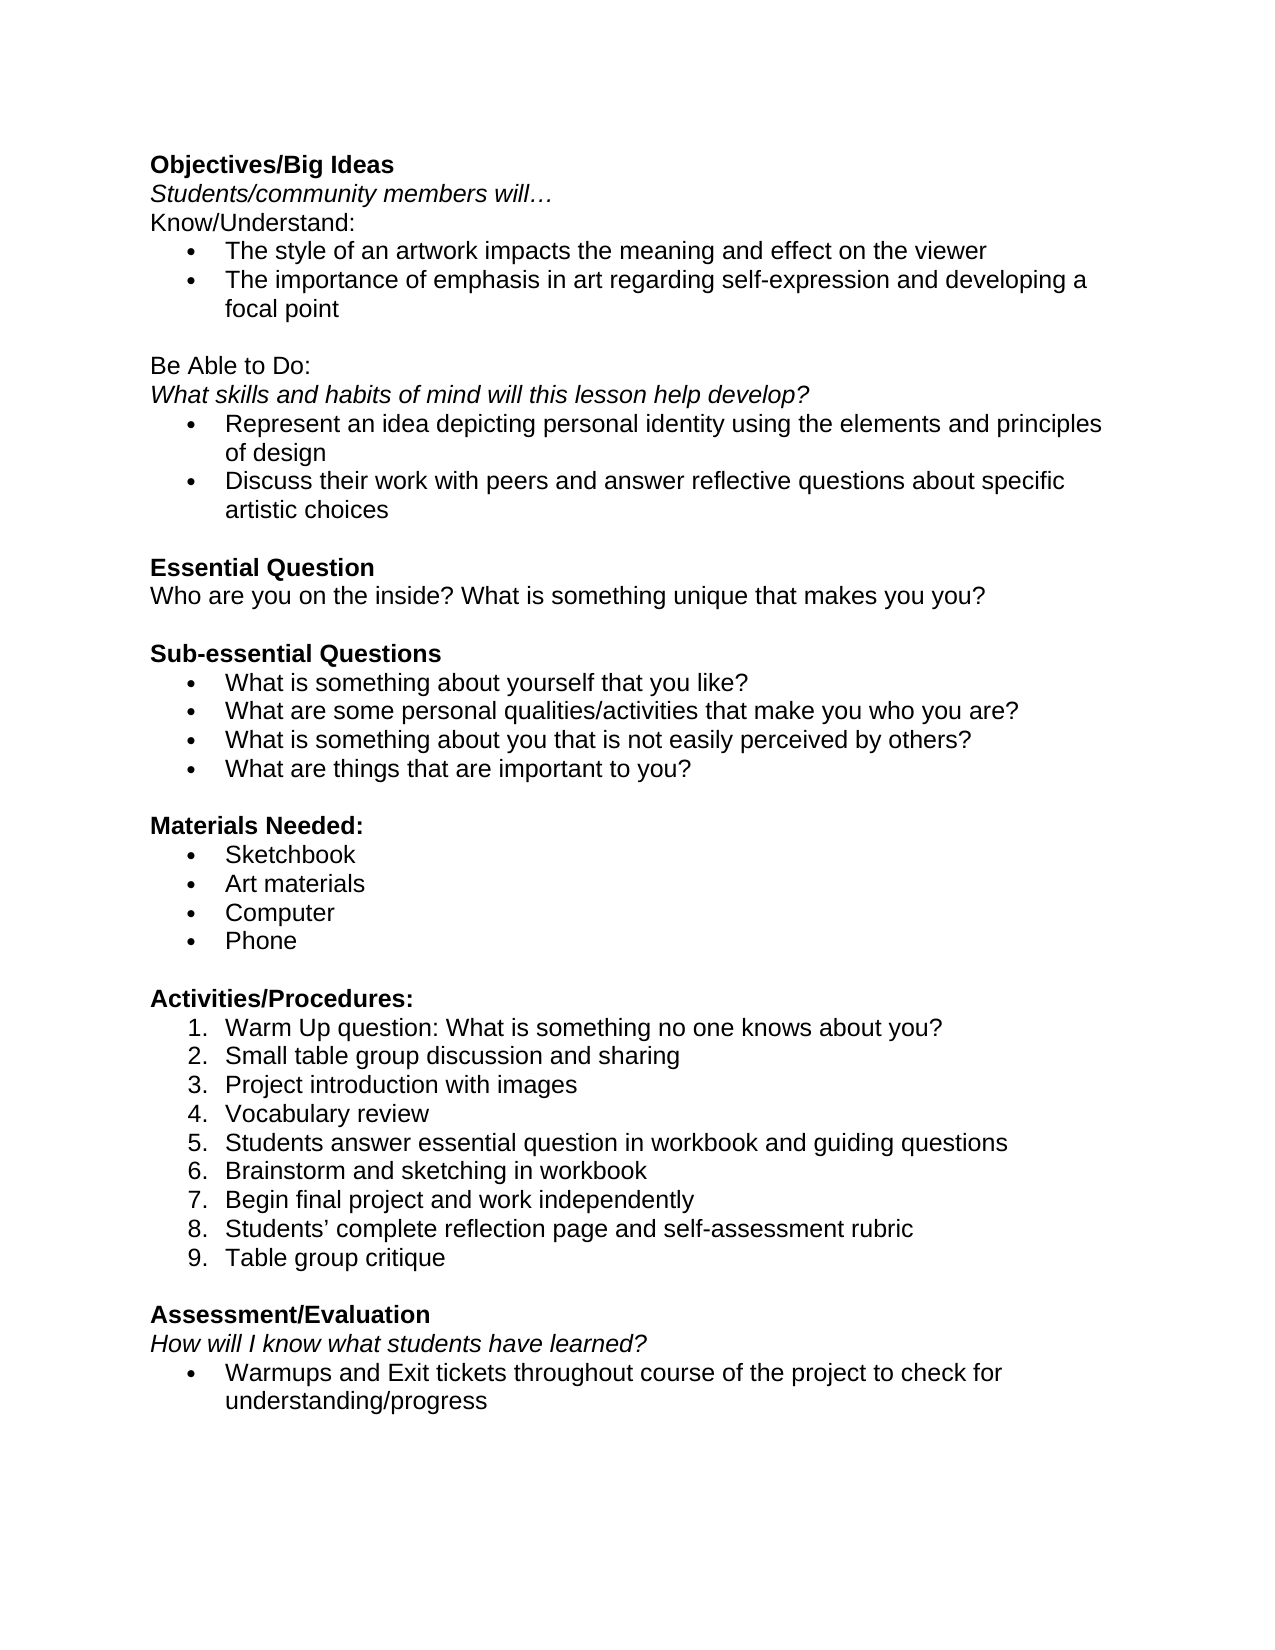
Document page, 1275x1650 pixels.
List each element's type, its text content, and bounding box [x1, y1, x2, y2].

list Small table group discussion and sharing [187, 1041, 1125, 1070]
list What are things that are important to you? [187, 754, 1125, 782]
text Objectives/Big Ideas [150, 150, 1125, 179]
text Students/community members will… [150, 179, 1125, 207]
text Who are you on the inside? What is something unique that makes you you? [150, 581, 1125, 610]
text Materials Needed: [150, 811, 1125, 840]
list Warmups and Exit tickets throughout course of the project to check for understanding/progress [187, 1357, 1125, 1415]
list Discuss their work with peers and answer reflective questions about specific artistic choices [187, 466, 1125, 524]
list Students’ complete reflection page and self-assessment rubric [187, 1214, 1125, 1242]
list Art materials [187, 869, 1125, 897]
list The style of an artwork impacts the meaning and effect on the viewer [187, 236, 1125, 265]
list What is something about you that is not easily perceived by others? [187, 725, 1125, 754]
list Brainstorm and sketching in workbook [187, 1156, 1125, 1185]
list Phone [187, 926, 1125, 955]
list What is something about yourself that you like? [187, 667, 1125, 696]
list Computer [187, 897, 1125, 926]
text Sub-essential Questions [150, 639, 1125, 667]
list Begin final project and work independently [187, 1185, 1125, 1214]
list Represent an idea depicting personal identity using the elements and principles of design [187, 409, 1125, 466]
list What are some personal qualities/activities that make you who you are? [187, 696, 1125, 725]
list Table group critique [187, 1242, 1125, 1271]
text How will I know what students have learned? [150, 1329, 1125, 1357]
text Essential Question [150, 552, 1125, 581]
text Be Able to Do: [150, 351, 1125, 380]
list Vocabulary review [187, 1099, 1125, 1127]
list Project introduction with images [187, 1070, 1125, 1099]
list Students answer essential question in workbook and guiding questions [187, 1127, 1125, 1156]
list Sketchbook [187, 840, 1125, 869]
text Activities/Procedures: [150, 984, 1125, 1012]
list Warm Up question: What is something no one knows about you? [187, 1012, 1125, 1041]
text Assessment/Evaluation [150, 1300, 1125, 1329]
text What skills and habits of mind will this lesson help develop? [150, 380, 1125, 409]
text Know/Understand: [150, 207, 1125, 236]
list The importance of emphasis in art regarding self-expression and developing a focal point [187, 265, 1125, 322]
